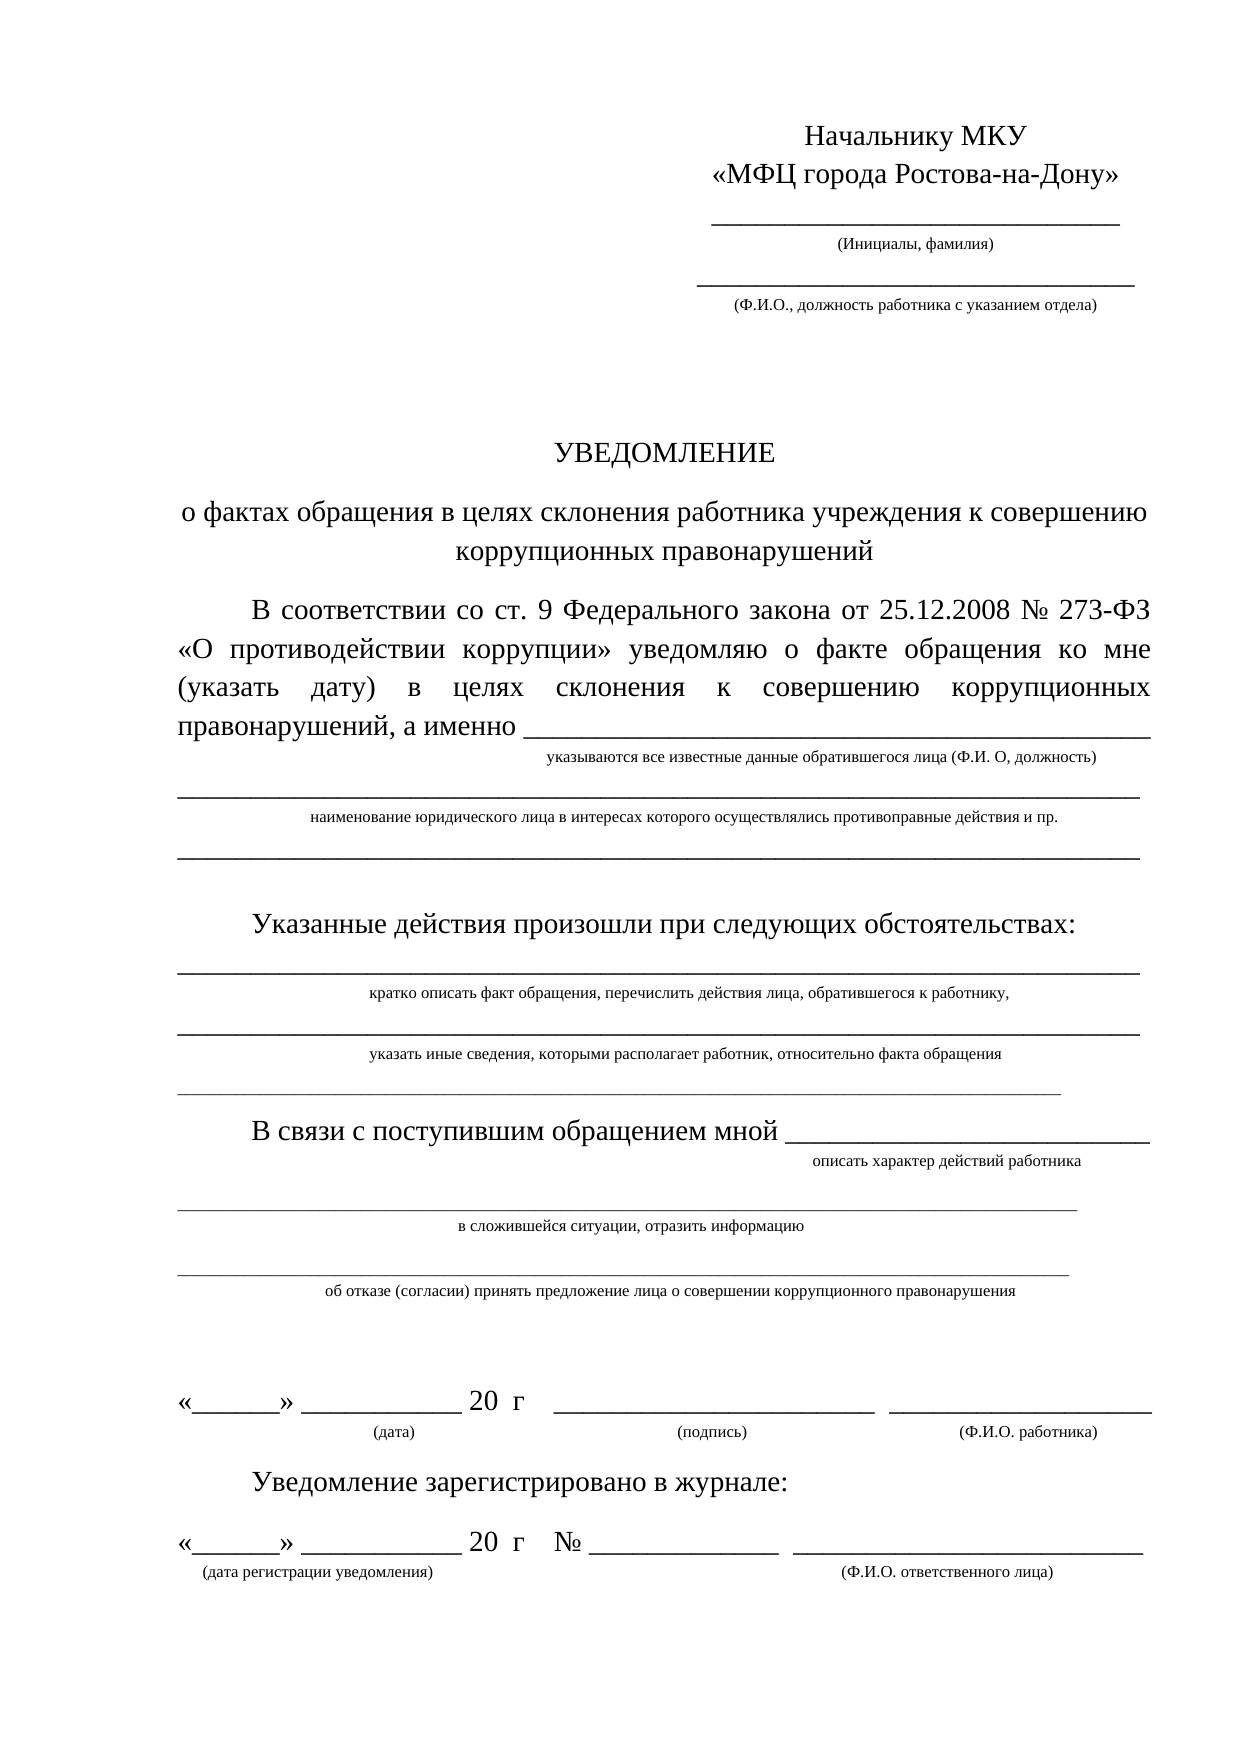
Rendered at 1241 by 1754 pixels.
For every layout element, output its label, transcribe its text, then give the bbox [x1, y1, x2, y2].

text УВЕДОМЛЕНИЕ [177, 435, 1152, 468]
text «______» ___________ 20 г ______________________ __________________ [177, 1383, 1152, 1416]
text «МФЦ города Ростова-на-Дону» [679, 157, 1152, 190]
text (Ф.И.О., должность работника с указанием отдела) [679, 294, 1152, 313]
text «______» ___________ 20 г № _____________ ________________________ [177, 1524, 1152, 1557]
text __________________________________________________________________________________________________________ [177, 1078, 1152, 1097]
text ____________________________________________________________________________________________________________ [177, 1194, 1152, 1213]
text об отказе (согласии) принять предложение лица о совершении коррупционного правонарушения [325, 1281, 1152, 1300]
text (дата регистрации уведомления) (Ф.И.О. ответственного лица) [177, 1562, 1152, 1581]
text __________________________________________________________________ [177, 768, 1152, 802]
text __________________________________________________________________ [177, 829, 1152, 862]
text в сложившейся ситуации, отразить информацию [458, 1216, 1152, 1235]
text Начальнику МКУ [679, 118, 1152, 152]
text В связи с поступившим обращением мной _________________________ [177, 1113, 1152, 1146]
text Указанные действия произошли при следующих обстоятельствах: [177, 906, 1152, 939]
text указать иные сведения, которыми располагает работник, относительно факта обращения [369, 1044, 1152, 1063]
text __________________________________________________________________ [177, 1005, 1152, 1039]
text наименование юридического лица в интересах которого осуществлялись противоправные действия и пр. [281, 807, 1152, 826]
text описать характер действий работника [812, 1151, 1152, 1170]
text __________________________________________________________________ [177, 944, 1152, 978]
text В соответствии со ст. 9 Федерального закона от 25.12.2008 № 273-ФЗ «О противодействии коррупции» уведомляю о факте обращения ко мне (указать дату) в целях склонения к совершению коррупционных правонарушений, а именно ___________________________________________ [177, 592, 1152, 741]
text указываются все известные данные обратившегося лица (Ф.И. O, должность) [546, 746, 1152, 766]
text о фактах обращения в целях склонения работника учреждения к совершению коррупционных правонарушений [177, 494, 1152, 566]
text ____________________________ [679, 195, 1152, 229]
text (Инициалы, фамилия) [679, 234, 1152, 253]
text кратко описать факт обращения, перечислить действия лица, обратившегося к работнику, [369, 983, 1152, 1002]
text ______________________________ [679, 256, 1152, 289]
text ___________________________________________________________________________________________________________ [177, 1259, 1152, 1278]
text Уведомление зарегистрировано в журнале: [177, 1464, 1152, 1498]
text (дата) (подпись) (Ф.И.О. работника) [177, 1421, 1152, 1441]
